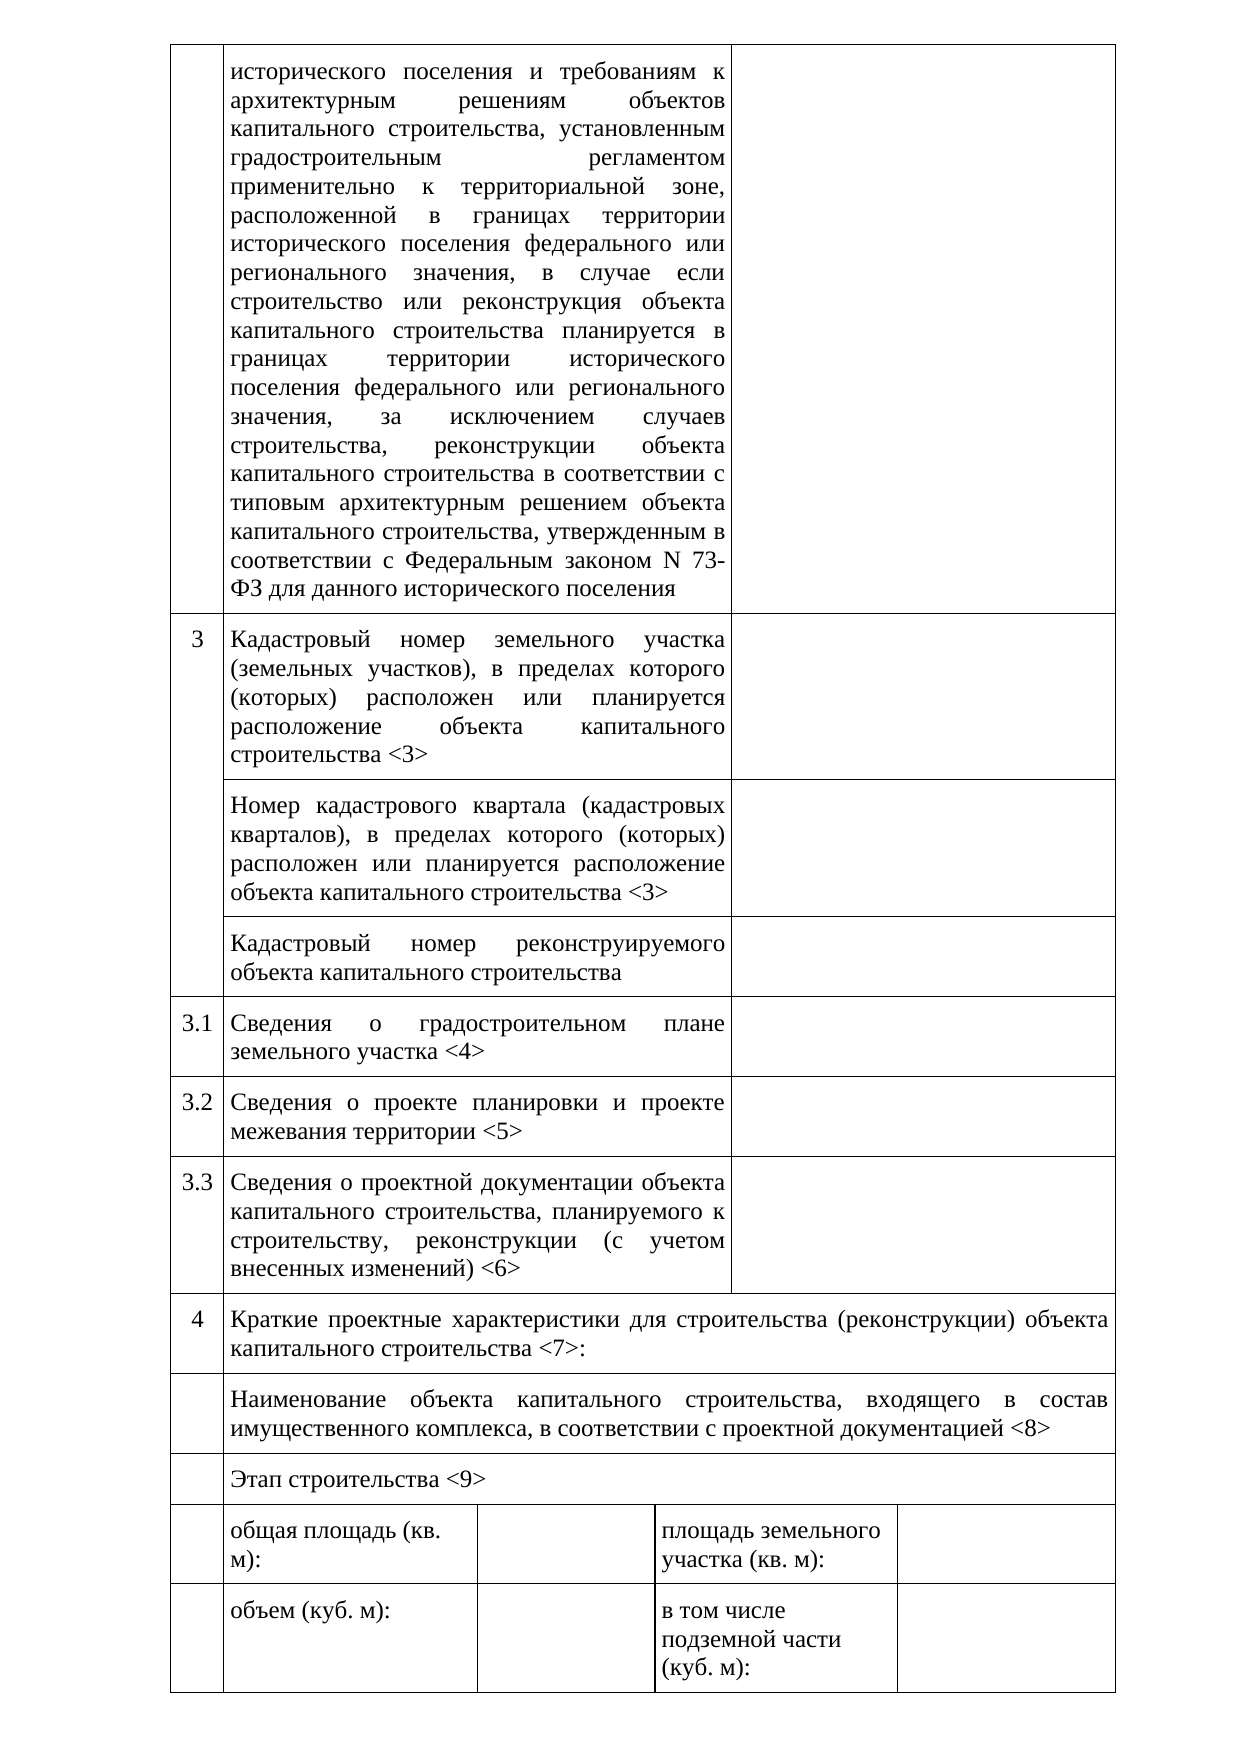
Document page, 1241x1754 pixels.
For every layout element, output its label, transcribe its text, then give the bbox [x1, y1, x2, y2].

table_cell [732, 1077, 1115, 1156]
table_cell общая площадь (кв. м): [224, 1505, 477, 1583]
table_cell 3 [171, 614, 223, 996]
table_cell [171, 1584, 223, 1692]
table_cell [732, 917, 1115, 996]
table_cell 3.1 [171, 997, 223, 1076]
table_cell в том числе подземной части (куб. м): [656, 1584, 897, 1692]
table_cell 4 [171, 1294, 223, 1373]
table_cell [478, 1505, 654, 1583]
table_cell Краткие проектные характеристики для строительства (реконструкции) объекта капитального строительства <7>: [224, 1294, 1115, 1373]
table_cell [898, 1584, 1115, 1692]
table_cell [898, 1505, 1115, 1583]
table_cell [171, 1505, 223, 1583]
table_cell Сведения о проекте планировки и проекте межевания территории <5> [224, 1077, 731, 1156]
table_cell [732, 1157, 1115, 1293]
table_cell Кадастровый номер земельного участка (земельных участков), в пределах которого (которых) расположен или планируется расположение объекта капитального строительства <3> [224, 614, 731, 779]
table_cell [224, 45, 731, 613]
table_cell [171, 1374, 223, 1452]
table_cell [732, 780, 1115, 916]
table_cell площадь земельного участка (кв. м): [656, 1505, 897, 1583]
table_cell [732, 614, 1115, 779]
table_cell [171, 45, 223, 613]
table_cell [478, 1584, 654, 1692]
table_cell 3.3 [171, 1157, 223, 1293]
table_cell объем (куб. м): [224, 1584, 477, 1692]
table_cell Сведения о проектной документации объекта капитального строительства, планируемого к строительству, реконструкции (с учетом внесенных изменений) <6> [224, 1157, 731, 1293]
table_cell Кадастровый номер реконструируемого объекта капитального строительства [224, 917, 731, 996]
table_cell [171, 1454, 223, 1503]
table_cell Этап строительства <9> [224, 1454, 1115, 1503]
table_cell Наименование объекта капитального строительства, входящего в состав имущественного комплекса, в соответствии с проектной документацией <8> [224, 1374, 1115, 1452]
table_cell Сведения о градостроительном плане земельного участка <4> [224, 997, 731, 1076]
table_cell Номер кадастрового квартала (кадастровых кварталов), в пределах которого (которых) расположен или планируется расположение объекта капитального строительства <3> [224, 780, 731, 916]
table_cell [732, 997, 1115, 1076]
table_cell 3.2 [171, 1077, 223, 1156]
table_cell [732, 45, 1115, 613]
